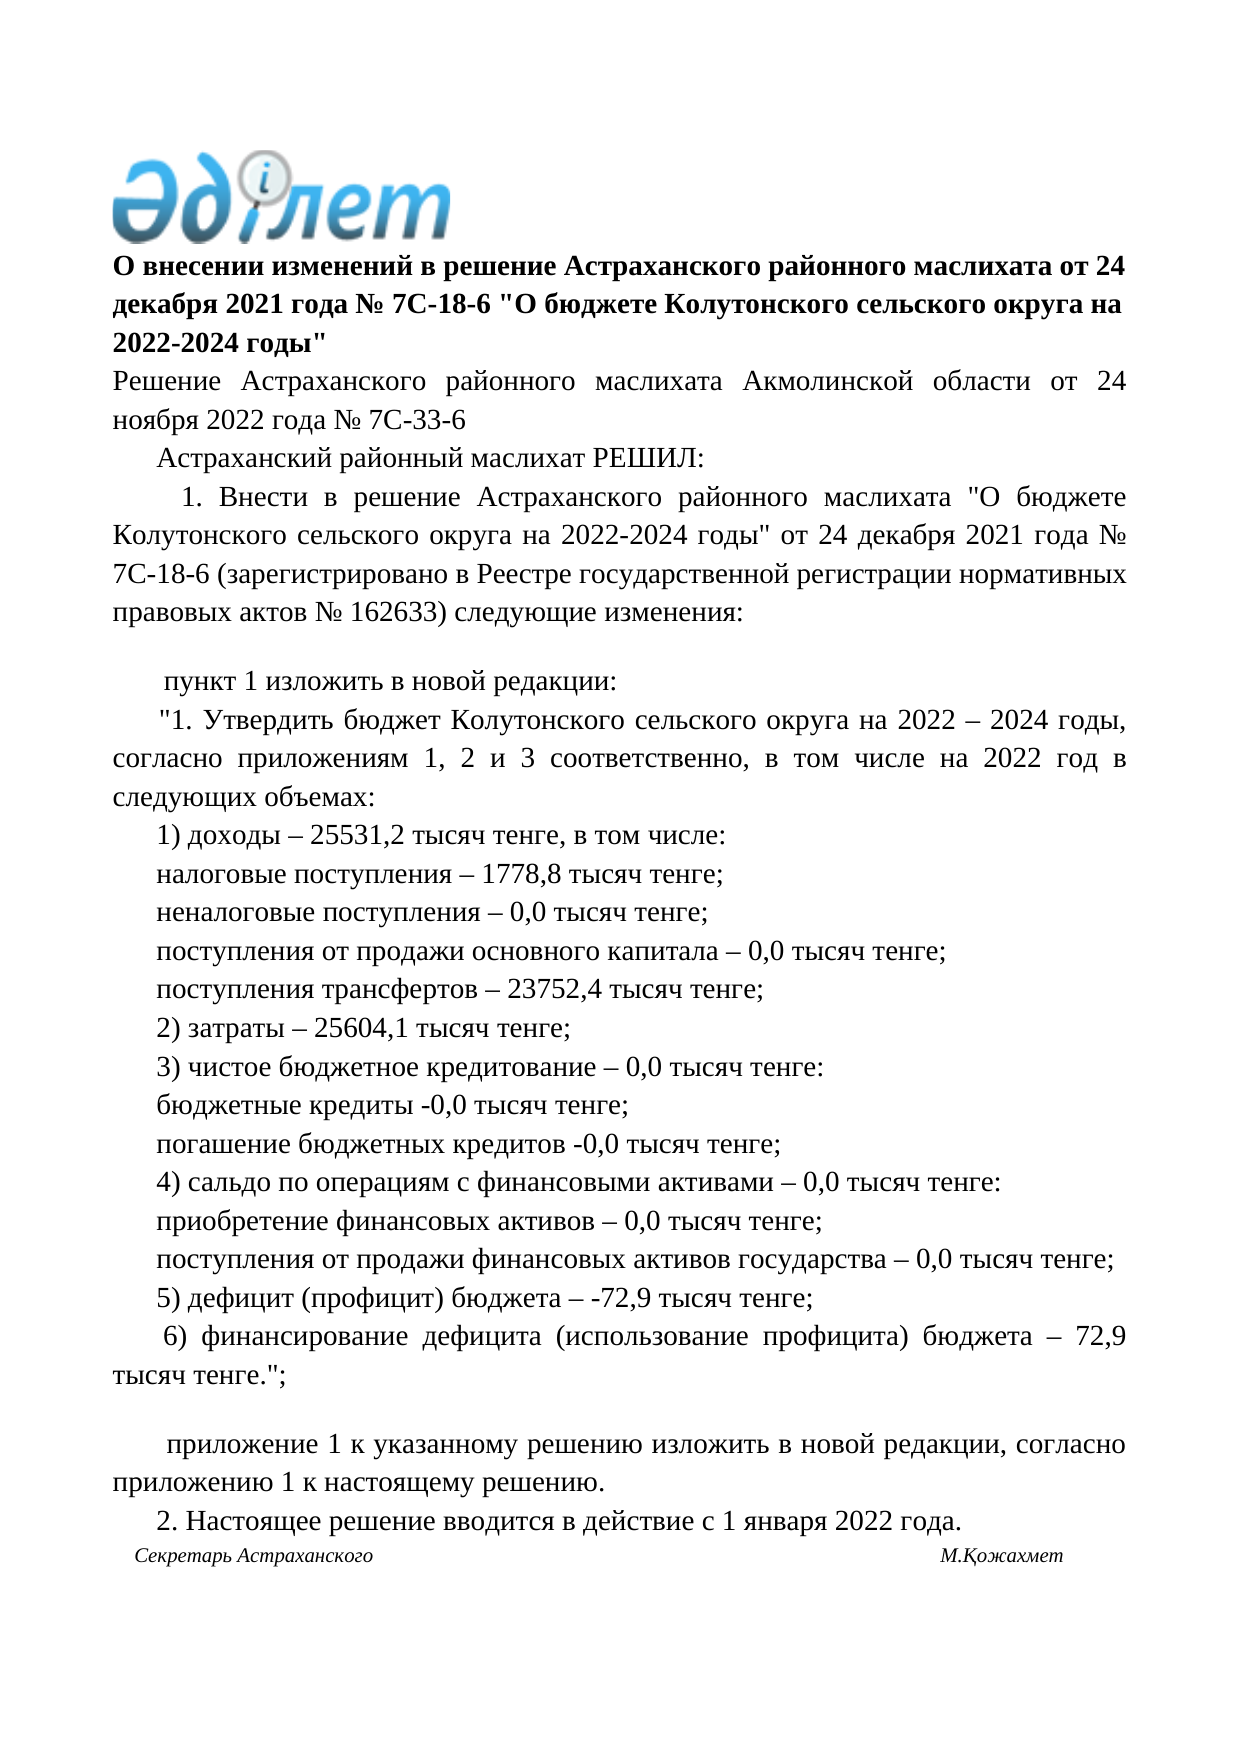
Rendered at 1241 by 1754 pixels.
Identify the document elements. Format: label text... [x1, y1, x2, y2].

text Астраханский районный маслихат РЕШИЛ: [112, 440, 1128, 474]
text О внесении изменений в решение Астраханского районного маслихата от 24 декабря 2021 года № 7С-18-6 "О бюджете Колутонского сельского округа на 2022-2024 годы" [112, 248, 1128, 358]
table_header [101, 1541, 939, 1572]
table_header М.Қожахмет [939, 1541, 1240, 1572]
text 2) затраты – 25604,1 тысяч тенге; [112, 1010, 1128, 1044]
text бюджетные кредиты -0,0 тысяч тенге; [112, 1087, 1128, 1121]
text налоговые поступления – 1778,8 тысяч тенге; [112, 856, 1128, 889]
text 5) дефицит (профицит) бюджета – -72,9 тысяч тенге; [112, 1280, 1128, 1313]
text неналоговые поступления – 0,0 тысяч тенге; [112, 894, 1128, 928]
text пункт 1 изложить в новой редакции: [112, 663, 1128, 697]
text приложение 1 к указанному решению изложить в новой редакции, согласно приложению 1 к настоящему решению. [112, 1426, 1128, 1498]
text Решение Астраханского районного маслихата Акмолинской области от 24 ноября 2022 года № 7С-33-6 [112, 363, 1128, 435]
picture [112, 150, 451, 244]
text поступления от продажи основного капитала – 0,0 тысяч тенге; [112, 933, 1128, 967]
text 6) финансирование дефицита (использование профицита) бюджета – 72,9 тысяч тенге."; [112, 1318, 1128, 1391]
text 1. Внести в решение Астраханского районного маслихата "О бюджете Колутонского сельского округа на 2022-2024 годы" от 24 декабря 2021 года № 7С-18-6 (зарегистрировано в Реестре государственной регистрации нормативных правовых актов № 162633) следующие изменения: [112, 479, 1128, 628]
text 3) чистое бюджетное кредитование – 0,0 тысяч тенге: [112, 1049, 1128, 1082]
text погашение бюджетных кредитов -0,0 тысяч тенге; [112, 1126, 1128, 1159]
text поступления от продажи финансовых активов государства – 0,0 тысяч тенге; [112, 1241, 1128, 1275]
text 1) доходы – 25531,2 тысяч тенге, в том числе: [112, 817, 1128, 851]
text поступления трансфертов – 23752,4 тысяч тенге; [112, 972, 1128, 1005]
text приобретение финансовых активов – 0,0 тысяч тенге; [112, 1203, 1128, 1236]
text 4) сальдо по операциям с финансовыми активами – 0,0 тысяч тенге: [112, 1164, 1128, 1198]
text "1. Утвердить бюджет Колутонского сельского округа на 2022 – 2024 годы, согласно приложениям 1, 2 и 3 соответственно, в том числе на 2022 год в следующих объемах: [112, 702, 1128, 812]
text 2. Настоящее решение вводится в действие с 1 января 2022 года. [112, 1503, 1128, 1536]
